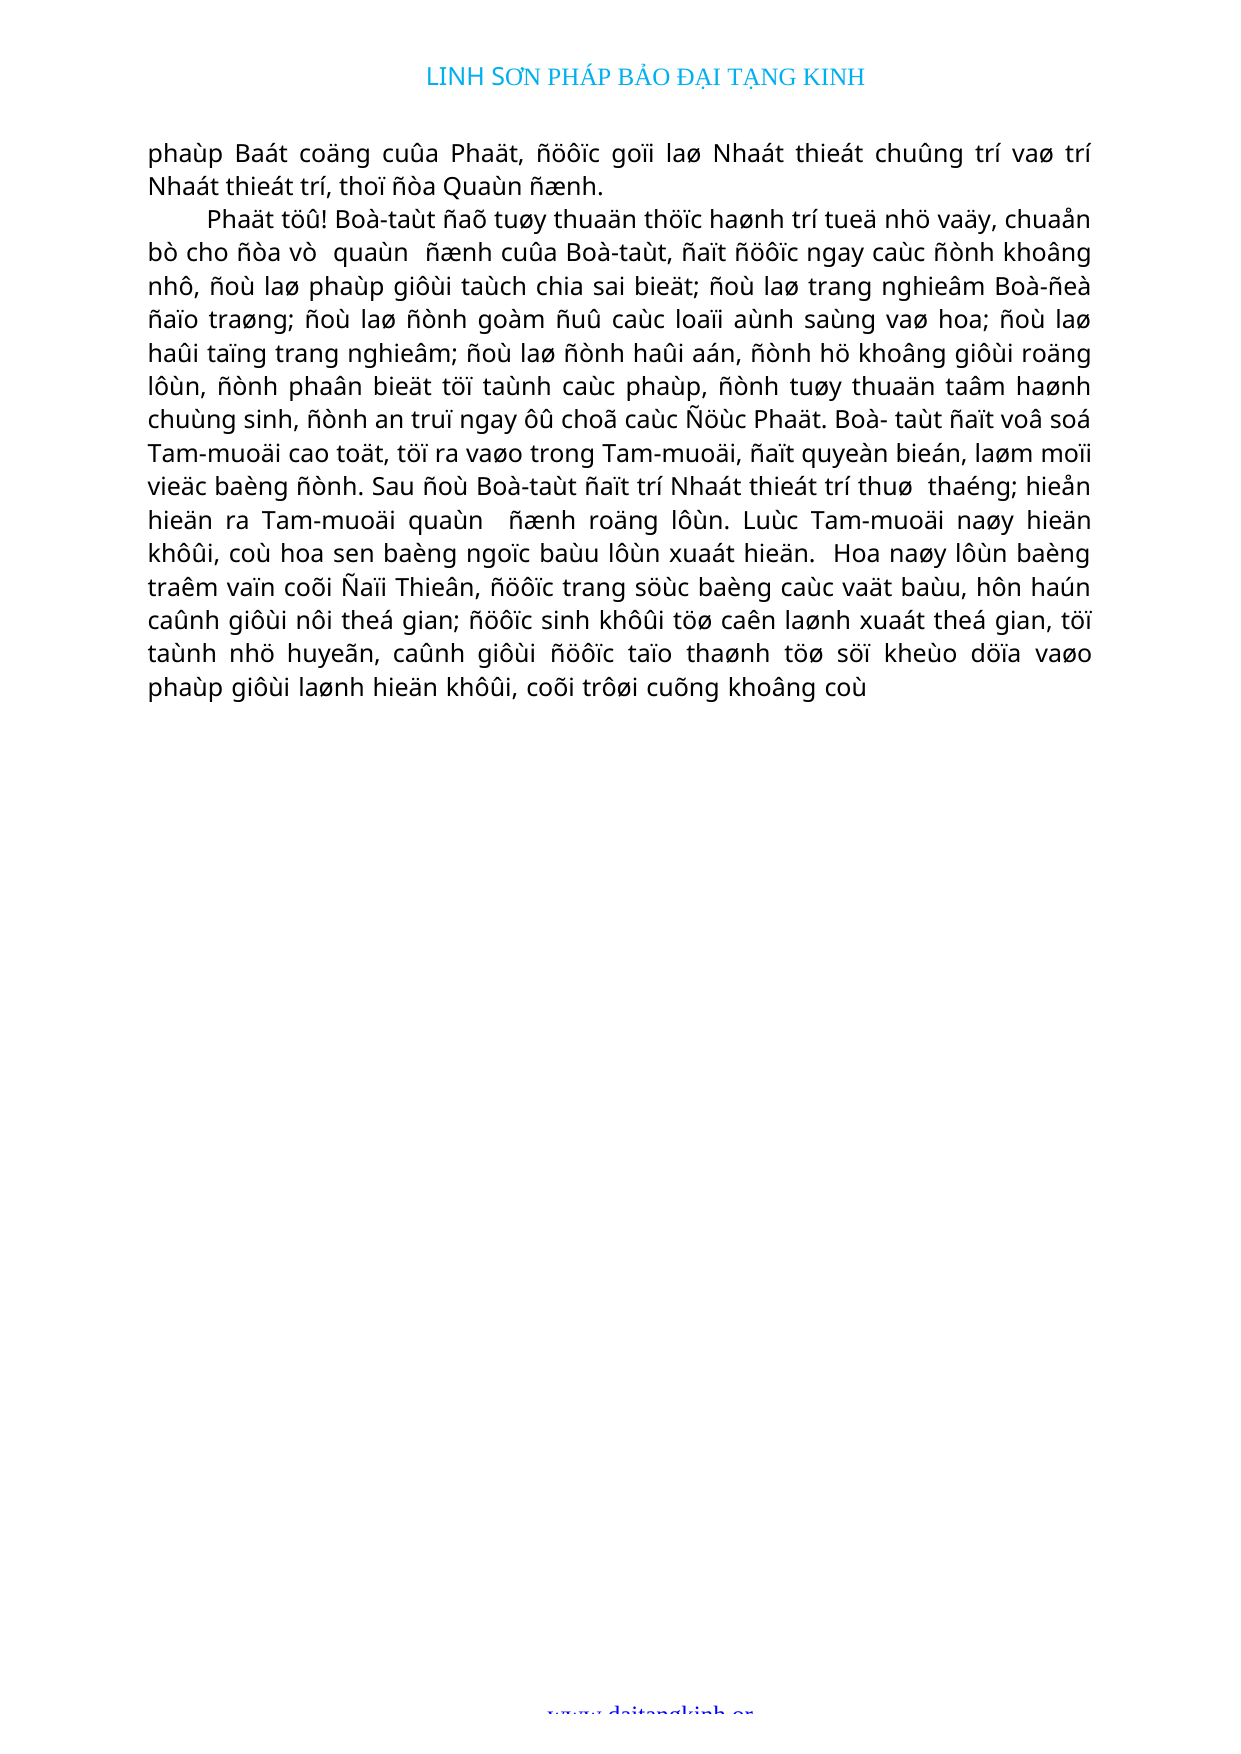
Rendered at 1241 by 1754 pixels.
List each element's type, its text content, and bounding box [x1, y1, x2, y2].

text Phaät töû! Boà-taùt ñaõ tuøy thuaän thöïc haønh trí tueä nhö vaäy, chuaån bò cho ñòa vò quaùn ñænh cuûa Boà-taùt, ñaït ñöôïc ngay caùc ñònh khoâng nhô, ñoù laø phaùp giôùi taùch chia sai bieät; ñoù laø trang nghieâm Boà-ñeà ñaïo traøng; ñoù laø ñònh goàm ñuû caùc loaïi aùnh saùng vaø hoa; ñoù laø haûi taïng trang nghieâm; ñoù laø ñònh haûi aán, ñònh hö khoâng giôùi roäng lôùn, ñònh phaân bieät töï taùnh caùc phaùp, ñònh tuøy thuaän taâm haønh chuùng sinh, ñònh an truï ngay ôû choã caùc Ñöùc Phaät. Boà- taùt ñaït voâ soá Tam-muoäi cao toät, töï ra vaøo trong Tam-muoäi, ñaït quyeàn bieán, laøm moïi vieäc baèng ñònh. Sau ñoù Boà-taùt ñaït trí Nhaát thieát trí thuø thaéng; hieån hieän ra Tam-muoäi quaùn ñænh roäng lôùn. Luùc Tam-muoäi naøy hieän khôûi, coù hoa sen baèng ngoïc baùu lôùn xuaát hieän. Hoa naøy lôùn baèng traêm vaïn coõi Ñaïi Thieân, ñöôïc trang söùc baèng caùc vaät baùu, hôn haún caûnh giôùi nôi theá gian; ñöôïc sinh khôûi töø caên laønh xuaát theá gian, töï taùnh nhö huyeãn, caûnh giôùi ñöôïc taïo thaønh töø söï kheùo döïa vaøo phaùp giôùi laønh hieän khôûi, coõi trôøi cuõng khoâng coù [147, 202, 1093, 704]
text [147, 135, 1093, 202]
